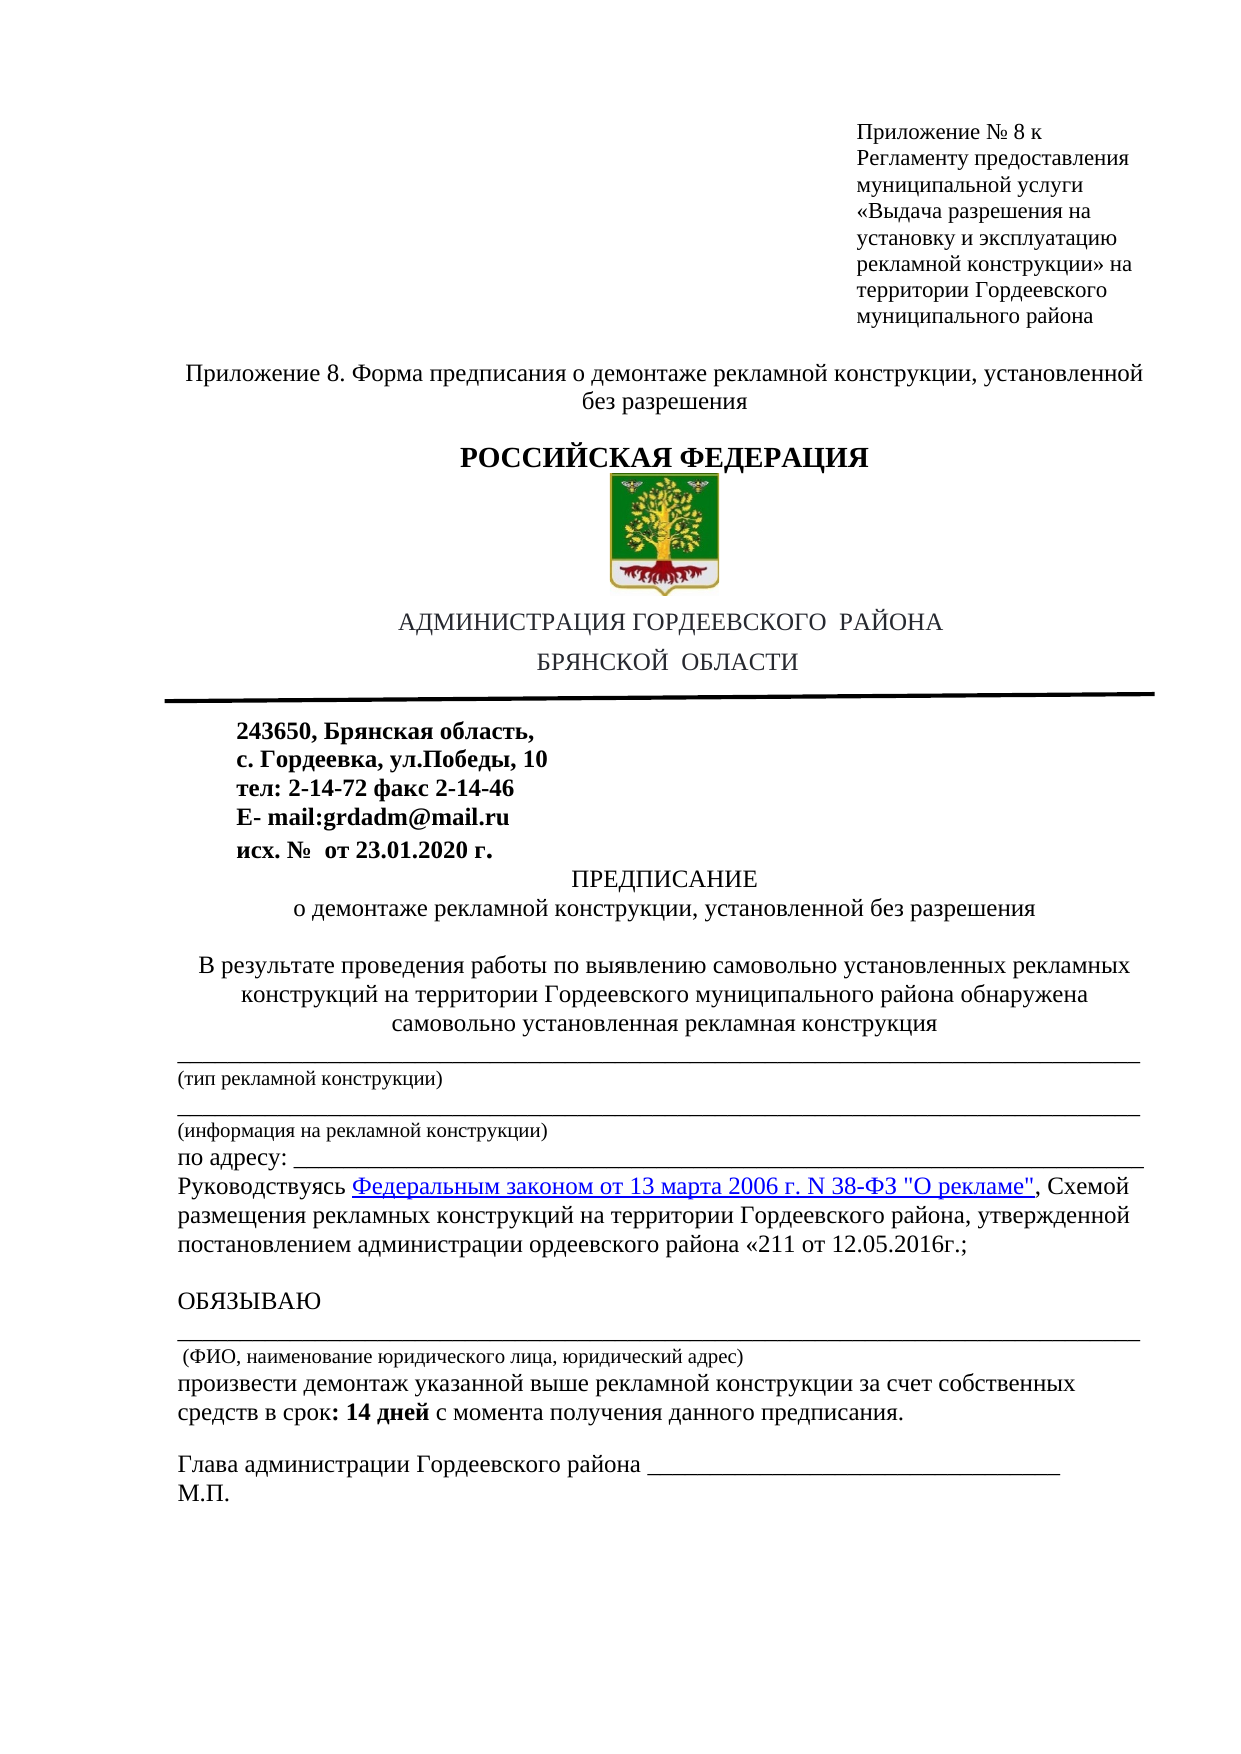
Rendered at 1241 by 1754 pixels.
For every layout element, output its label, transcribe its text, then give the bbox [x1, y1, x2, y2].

text Руководствуясь Федеральным законом от 13 марта 2006 г. N 38-ФЗ "О рекламе", Схемой размещения рекламных конструкций на территории Гордеевского района, утвержденной постановлением администрации ордеевского района «211 от 12.05.2016г.; [177, 1171, 1152, 1257]
text ПРЕДПИСАНИЕ о демонтаже рекламной конструкции, установленной без разрешения [177, 864, 1152, 922]
picture [609, 473, 720, 596]
text тел: 2-14-72 факс 2-14-46 [177, 773, 1152, 802]
text РОССИЙСКАЯ ФЕДЕРАЦИЯ [177, 415, 1152, 474]
text 243650, Брянская область, [177, 716, 1152, 744]
text Глава администрации Гордеевского района _________________________________ М.П. [177, 1449, 1152, 1531]
text по адресу: ____________________________________________________________________ [177, 1142, 1152, 1171]
text _____________________________________________________________________________ [177, 1315, 1152, 1344]
text Приложение 8. Форма предписания о демонтаже рекламной конструкции, установленной без разрешения [177, 358, 1152, 415]
text (ФИО, наименование юридического лица, юридический адрес) [177, 1344, 1152, 1368]
text (информация на рекламной конструкции) [177, 1118, 1152, 1142]
text с. Гордеевка, ул.Победы, 10 [177, 744, 1152, 773]
subtitle АДМИНИСТРАЦИЯ ГОРДЕЕВСКОГО РАЙОНА [177, 607, 1152, 636]
text E- mail:grdadm@mail.ru [177, 802, 1152, 831]
text ОБЯЗЫВАЮ [177, 1257, 1152, 1315]
subtitle БРЯНСКОЙ ОБЛАСТИ [177, 647, 1152, 676]
text (тип рекламной конструкции) [177, 1066, 1152, 1090]
text произвести демонтаж указанной выше рекламной конструкции за счет собственных средств в срок: 14 дней с момента получения данного предписания. [177, 1368, 1152, 1449]
text исх. № от 23.01.2020 г. [177, 831, 1152, 864]
text _____________________________________________________________________________ [177, 1090, 1152, 1118]
text Приложение № 8 к Регламенту предоставления муниципальной услуги «Выдача разрешения на установку и эксплуатацию рекламной конструкции» на территории Гордеевского муниципального района [856, 118, 1152, 329]
text _____________________________________________________________________________ [177, 1037, 1152, 1066]
text В результате проведения работы по выявлению самовольно установленных рекламных конструкций на территории Гордеевского муниципального района обнаружена самовольно установленная рекламная конструкция [177, 922, 1152, 1037]
